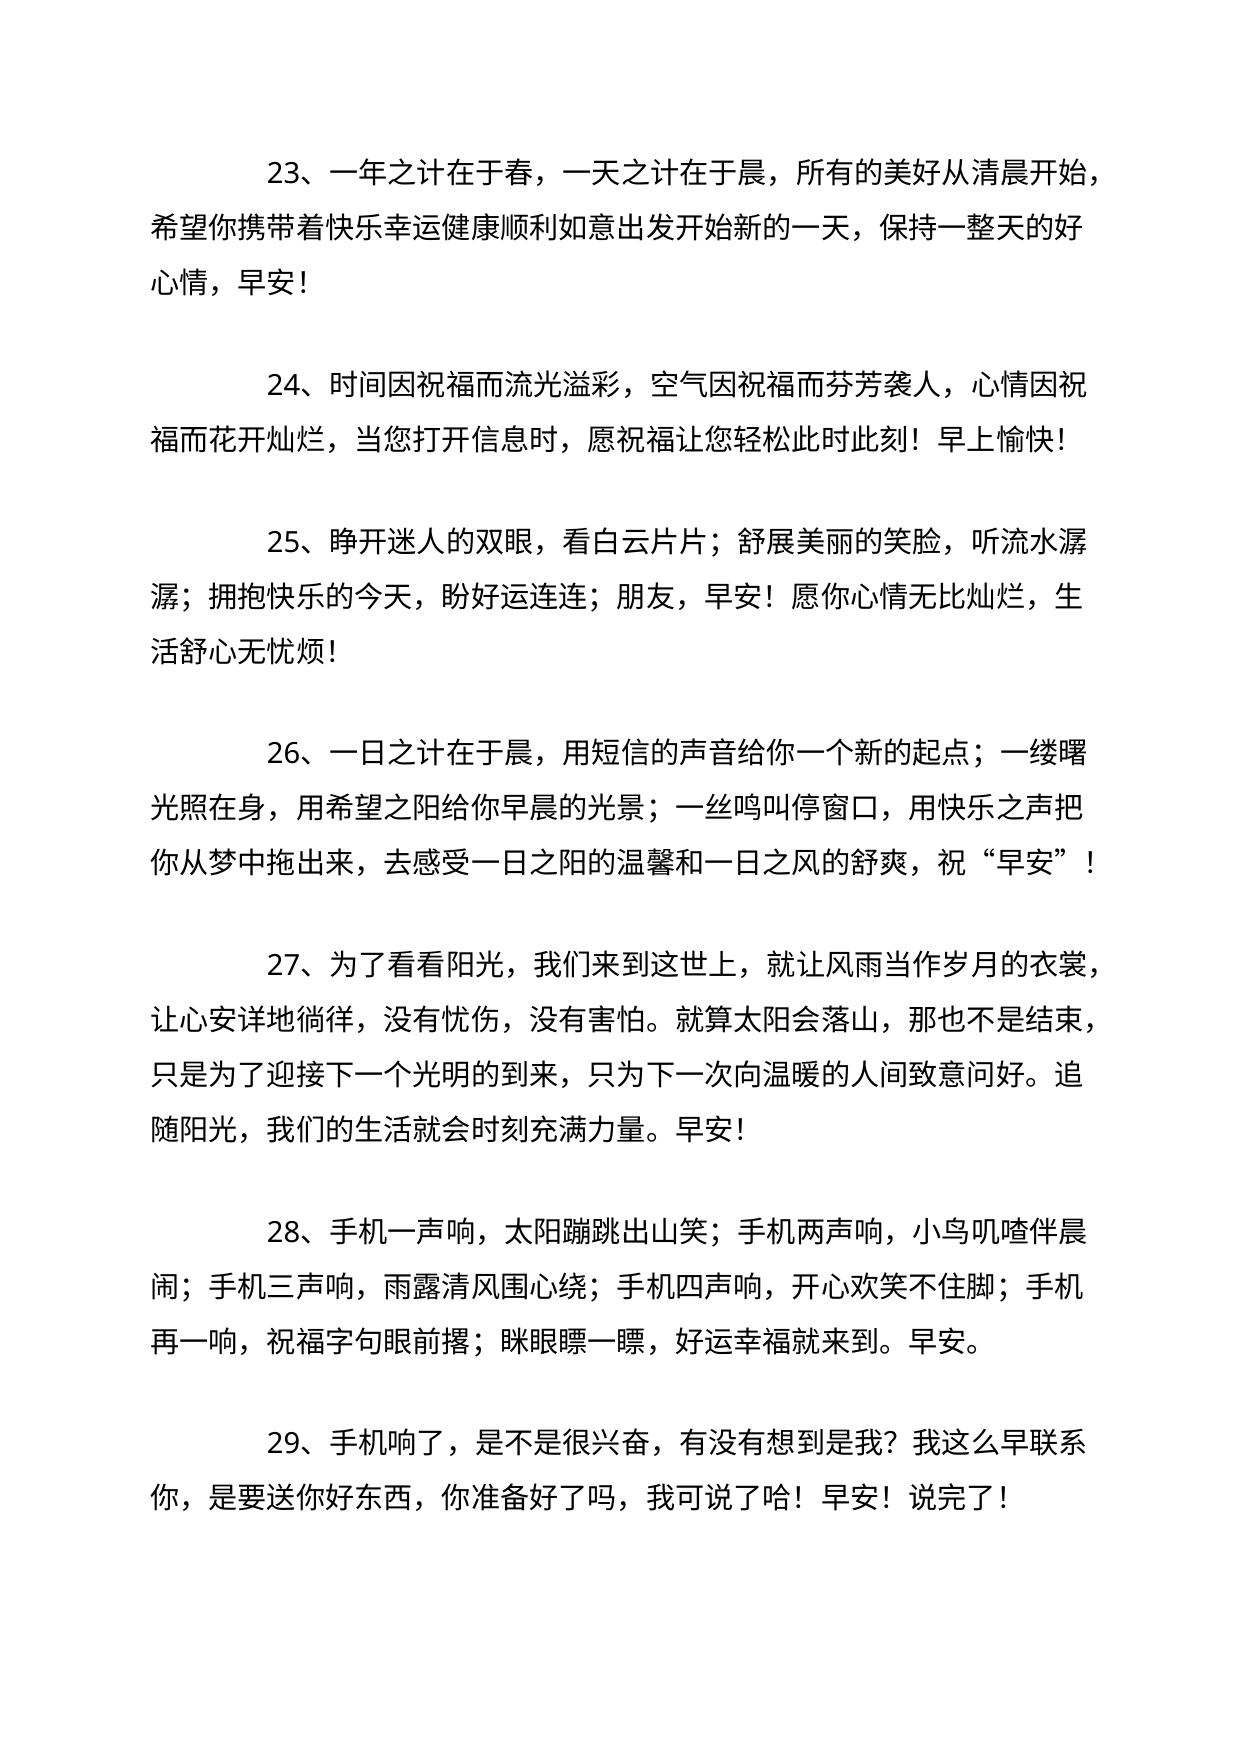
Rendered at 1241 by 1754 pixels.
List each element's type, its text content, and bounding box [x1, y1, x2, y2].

text 23、一年之计在于春，一天之计在于晨，所有的美好从清晨开始，希望你携带着快乐幸运健康顺利如意出发开始新的一天，保持一整天的好心情，早安！ [150, 150, 1090, 302]
text 24、时间因祝福而流光溢彩，空气因祝福而芬芳袭人，心情因祝福而花开灿烂，当您打开信息时，愿祝福让您轻松此时此刻！早上愉快！ [150, 362, 1090, 459]
text 26、一日之计在于晨，用短信的声音给你一个新的起点；一缕曙光照在身，用希望之阳给你早晨的光景；一丝鸣叫停窗口，用快乐之声把你从梦中拖出来，去感受一日之阳的温馨和一日之风的舒爽，祝“早安”！ [150, 730, 1090, 882]
text 27、为了看看阳光，我们来到这世上，就让风雨当作岁月的衣裳，让心安详地徜徉，没有忧伤，没有害怕。就算太阳会落山，那也不是结束，只是为了迎接下一个光明的到来，只为下一次向温暖的人间致意问好。追随阳光，我们的生活就会时刻充满力量。早安！ [150, 942, 1090, 1149]
text 29、手机响了，是不是很兴奋，有没有想到是我？我这么早联系你，是要送你好东西，你准备好了吗，我可说了哈！早安！说完了！ [150, 1420, 1090, 1517]
text 28、手机一声响，太阳蹦跳出山笑；手机两声响，小鸟叽喳伴晨闹；手机三声响，雨露清风围心绕；手机四声响，开心欢笑不住脚；手机再一响，祝福字句眼前撂；眯眼瞟一瞟，好运幸福就来到。早安。 [150, 1208, 1090, 1361]
text 25、睁开迷人的双眼，看白云片片；舒展美丽的笑脸，听流水潺潺；拥抱快乐的今天，盼好运连连；朋友，早安！愿你心情无比灿烂，生活舒心无忧烦！ [150, 518, 1090, 671]
